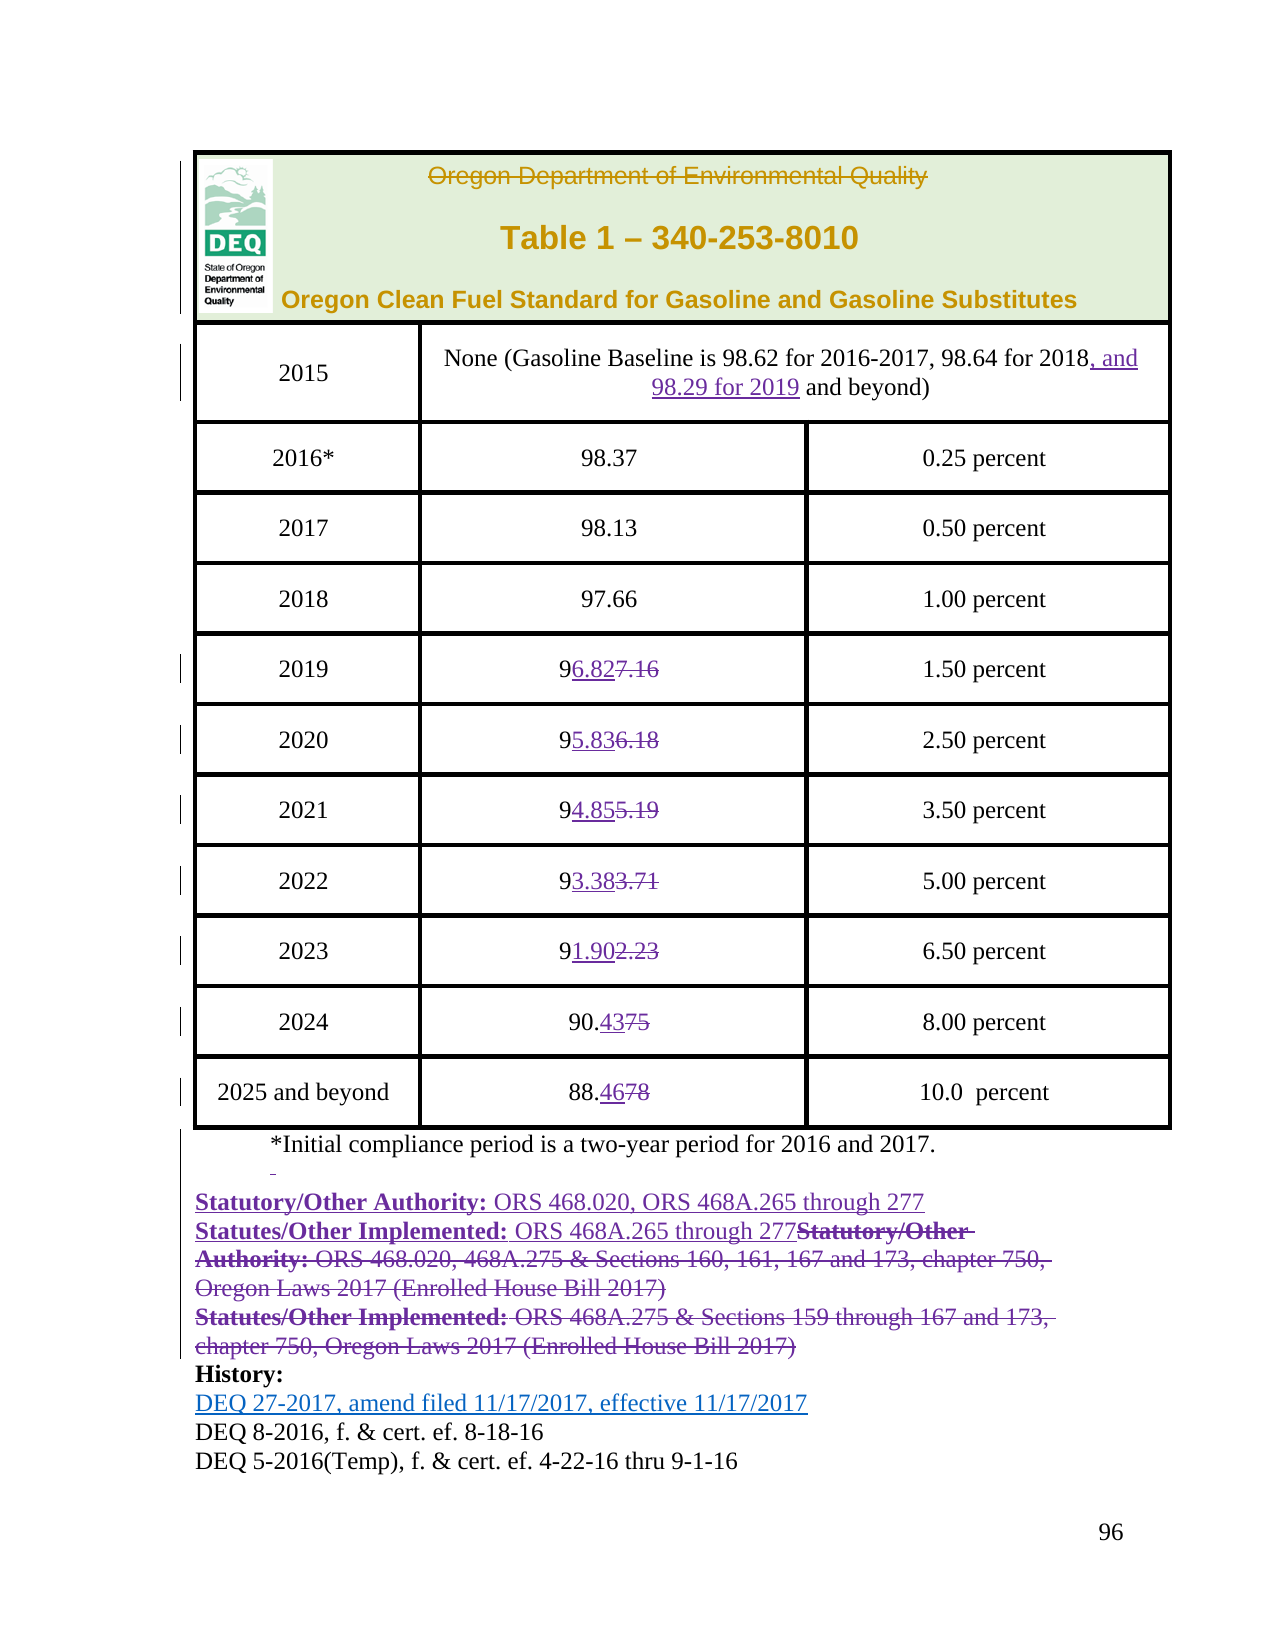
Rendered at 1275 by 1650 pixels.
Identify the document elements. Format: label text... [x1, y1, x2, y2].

table_cell 2021 [197, 777, 418, 843]
table_cell 2016* [197, 424, 418, 490]
table_cell 9 [422, 636, 804, 702]
table_cell 5.00 percent [809, 847, 1168, 913]
table_cell 2019 [197, 636, 418, 702]
table_cell 3.50 percent [809, 777, 1168, 843]
table_cell 98.13 [422, 495, 804, 561]
table_cell 9 [422, 918, 804, 984]
text *Initial compliance period is a two-year period for 2016 and 2017. [270, 1130, 1110, 1158]
table_cell 1.00 percent [809, 565, 1168, 631]
table_cell 1.50 percent [809, 636, 1168, 702]
table_cell percent [809, 1059, 1168, 1125]
table_cell 2020 [197, 706, 418, 772]
table_cell 2018 [197, 565, 418, 631]
table_cell 9 [422, 706, 804, 772]
table_cell 88. [422, 1059, 804, 1125]
table_cell 6.50 percent [809, 918, 1168, 984]
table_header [197, 155, 1168, 320]
table_cell 9 [422, 847, 804, 913]
table_cell 2025 and beyond [197, 1059, 418, 1125]
table_cell 2017 [197, 495, 418, 561]
table_cell 2.50 percent [809, 706, 1168, 772]
table_cell 2024 [197, 988, 418, 1054]
table_cell 98.37 [422, 424, 804, 490]
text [195, 1187, 1125, 1474]
picture [198, 159, 273, 313]
table_cell None (Gasoline Baseline is 98.62 for 2016-2017, 98.64 for 2018 and beyond) [422, 325, 1168, 419]
table_cell 0.25 percent [809, 424, 1168, 490]
table_cell 90. [422, 988, 804, 1054]
table_cell 9 [422, 777, 804, 843]
table_cell 8.00 percent [809, 988, 1168, 1054]
table_cell 97.66 [422, 565, 804, 631]
table_cell 2023 [197, 918, 418, 984]
table_cell 2015 [197, 325, 418, 419]
table_cell 0.50 percent [809, 495, 1168, 561]
table_cell 2022 [197, 847, 418, 913]
